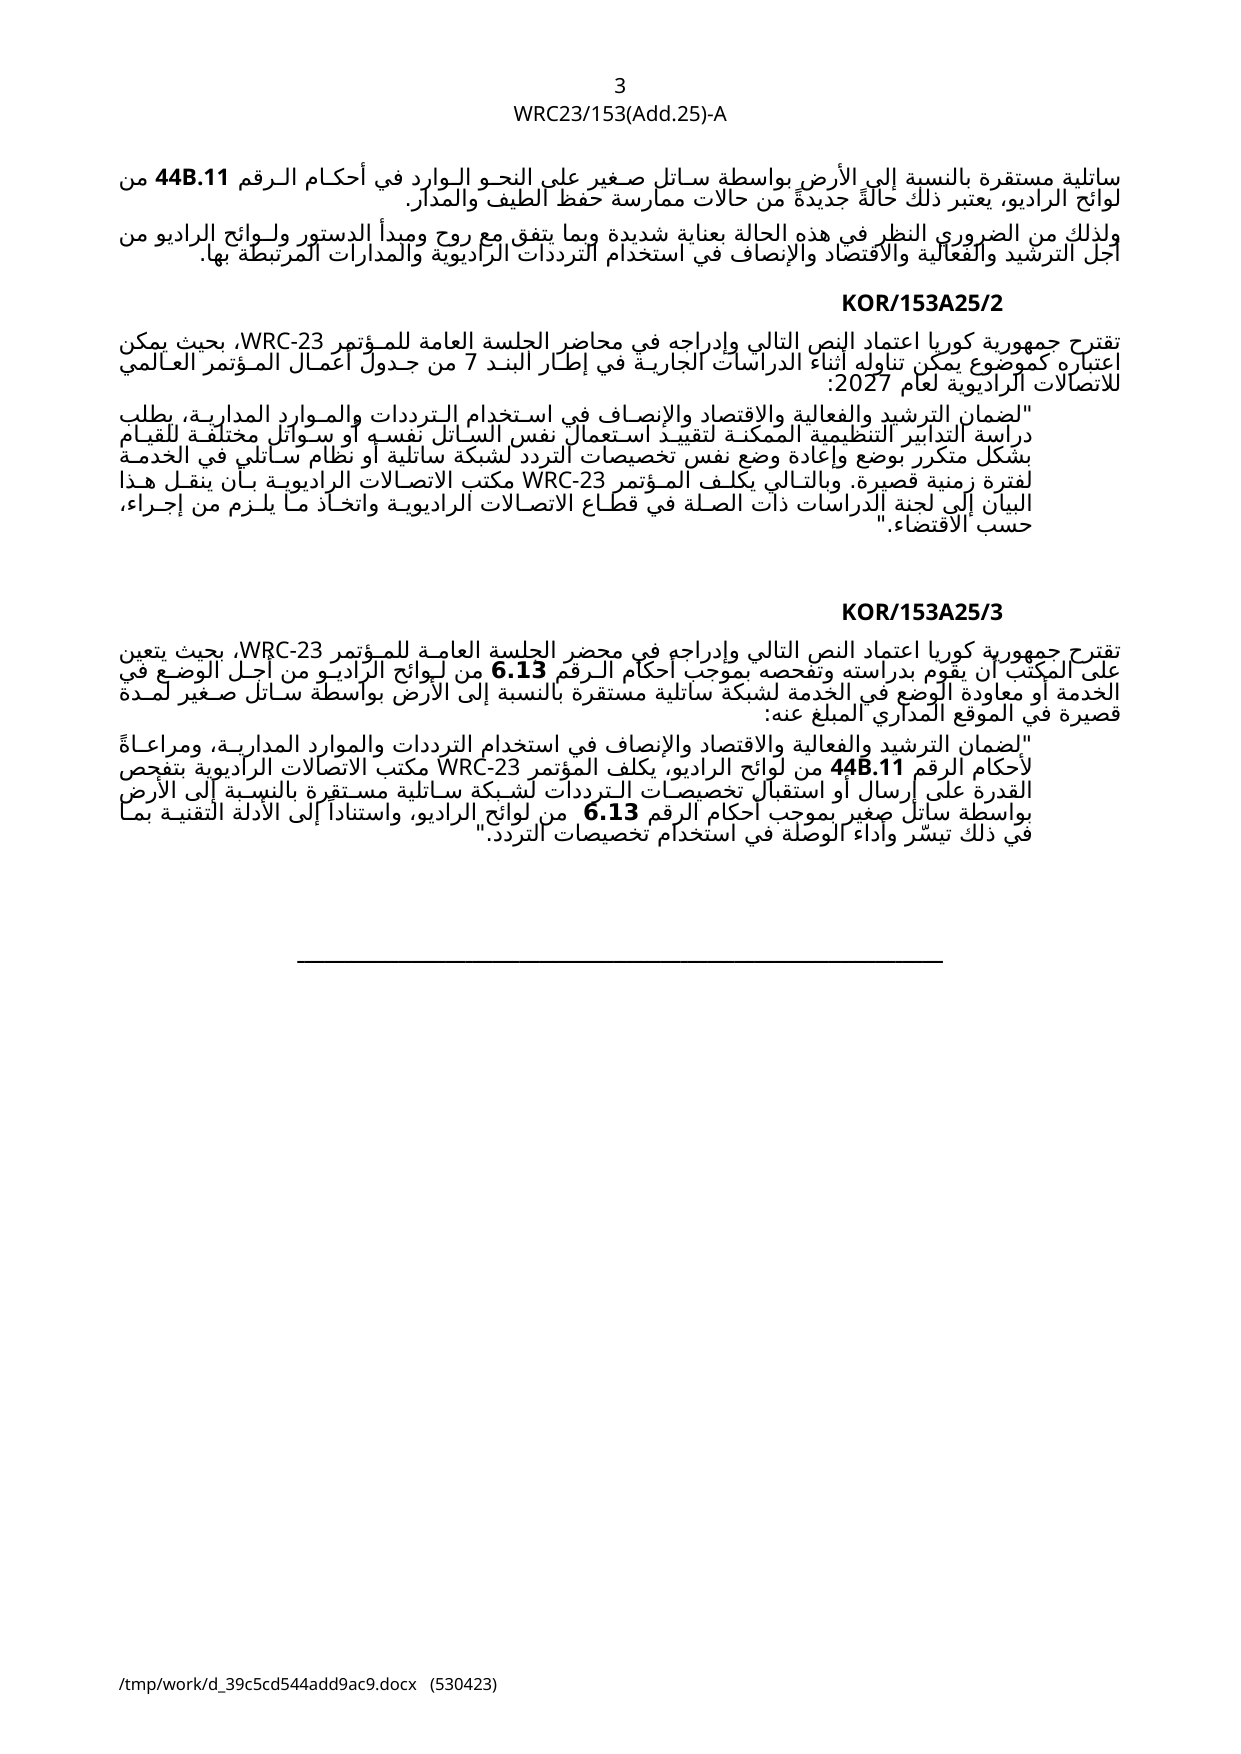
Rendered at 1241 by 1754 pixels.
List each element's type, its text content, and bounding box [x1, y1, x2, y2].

text "لضمان الترشيد والفعالية والاقتصاد والإنصاف في استخدام الترددات والموارد المدارية، يطلب دراسة التدابير التنظيمية الممكنة لتقييد استعمال نفس الساتل نفسه أو سواتل مختلفة للقيام بشكل متكرر بوضع وإعادة وضع نفس تخصيصات التردد لشبكة ساتلية أو نظام ساتلي في الخدمة لفترة زمنية قصيرة. وبالتالي يكلف المؤتمر WRC-23 مكتب الاتصالات الراديوية بأن ينقل هذا البيان إلى لجنة الدراسات ذات الصلة في قطاع الاتصالات الراديوية واتخاذ ما يلزم من إجراء، حسب الاقتضاء." [118, 405, 1122, 538]
text تقترح جمهورية كوريا اعتماد النص التالي وإدراجه في محضر الجلسة العامة للمؤتمر WRC-23، بحيث يتعين على المكتب أن يقوم بدراسته وتفحصه بموجب أحكام الرقم 6.13 من لوائح الراديو من أجل الوضع في الخدمة أو معاودة الوضع في الخدمة لشبكة ساتلية مستقرة بالنسبة إلى الأرض بواسطة ساتل صغير لمدة قصيرة في الموقع المداري المبلغ عنه: [118, 638, 1122, 727]
text ولذلك من الضروري النظر في هذه الحالة بعناية شديدة وبما يتفق مع روح ومبدأ الدستور ولوائح الراديو من أجل الترشيد والفعالية والاقتصاد والإنصاف في استخدام الترددات الراديوية والمدارات المرتبطة بها. [118, 224, 1122, 267]
text KOR/153A25/3 [118, 601, 1122, 626]
text KOR/153A25/2 [118, 292, 1122, 317]
text "لضمان الترشيد والفعالية والاقتصاد والإنصاف في استخدام الترددات والموارد المدارية، ومراعاةً لأحكام الرقم 44B.11 من لوائح الراديو، يكلف المؤتمر WRC-23 مكتب الاتصالات الراديوية بتفحص القدرة على إرسال أو استقبال تخصيصات الترددات لشبكة ساتلية مستقرة بالنسبة إلى الأرض بواسطة ساتل صغير بموجب أحكام الرقم 6.13 من لوائح الراديو، واستناداً إلى الأدلة التقنية بما في ذلك تيسّر وأداء الوصلة في استخدام تخصيصات التردد." [118, 735, 1122, 847]
text تقترح جمهورية كوريا اعتماد النص التالي وإدراجه في محاضر الجلسة العامة للمؤتمر WRC-23، بحيث يمكن اعتباره كموضوع يمكن تناوله أثناء الدراسات الجارية في إطار البند 7 من جدول أعمال المؤتمر العالمي للاتصالات الراديوية لعام 2027: [118, 329, 1122, 397]
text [118, 165, 1122, 212]
text ــــــــــــــــــــــــــــــــــــــــــــــــــــــــــــــــــــــــــــــــــــــــــــــــ [118, 947, 1122, 968]
